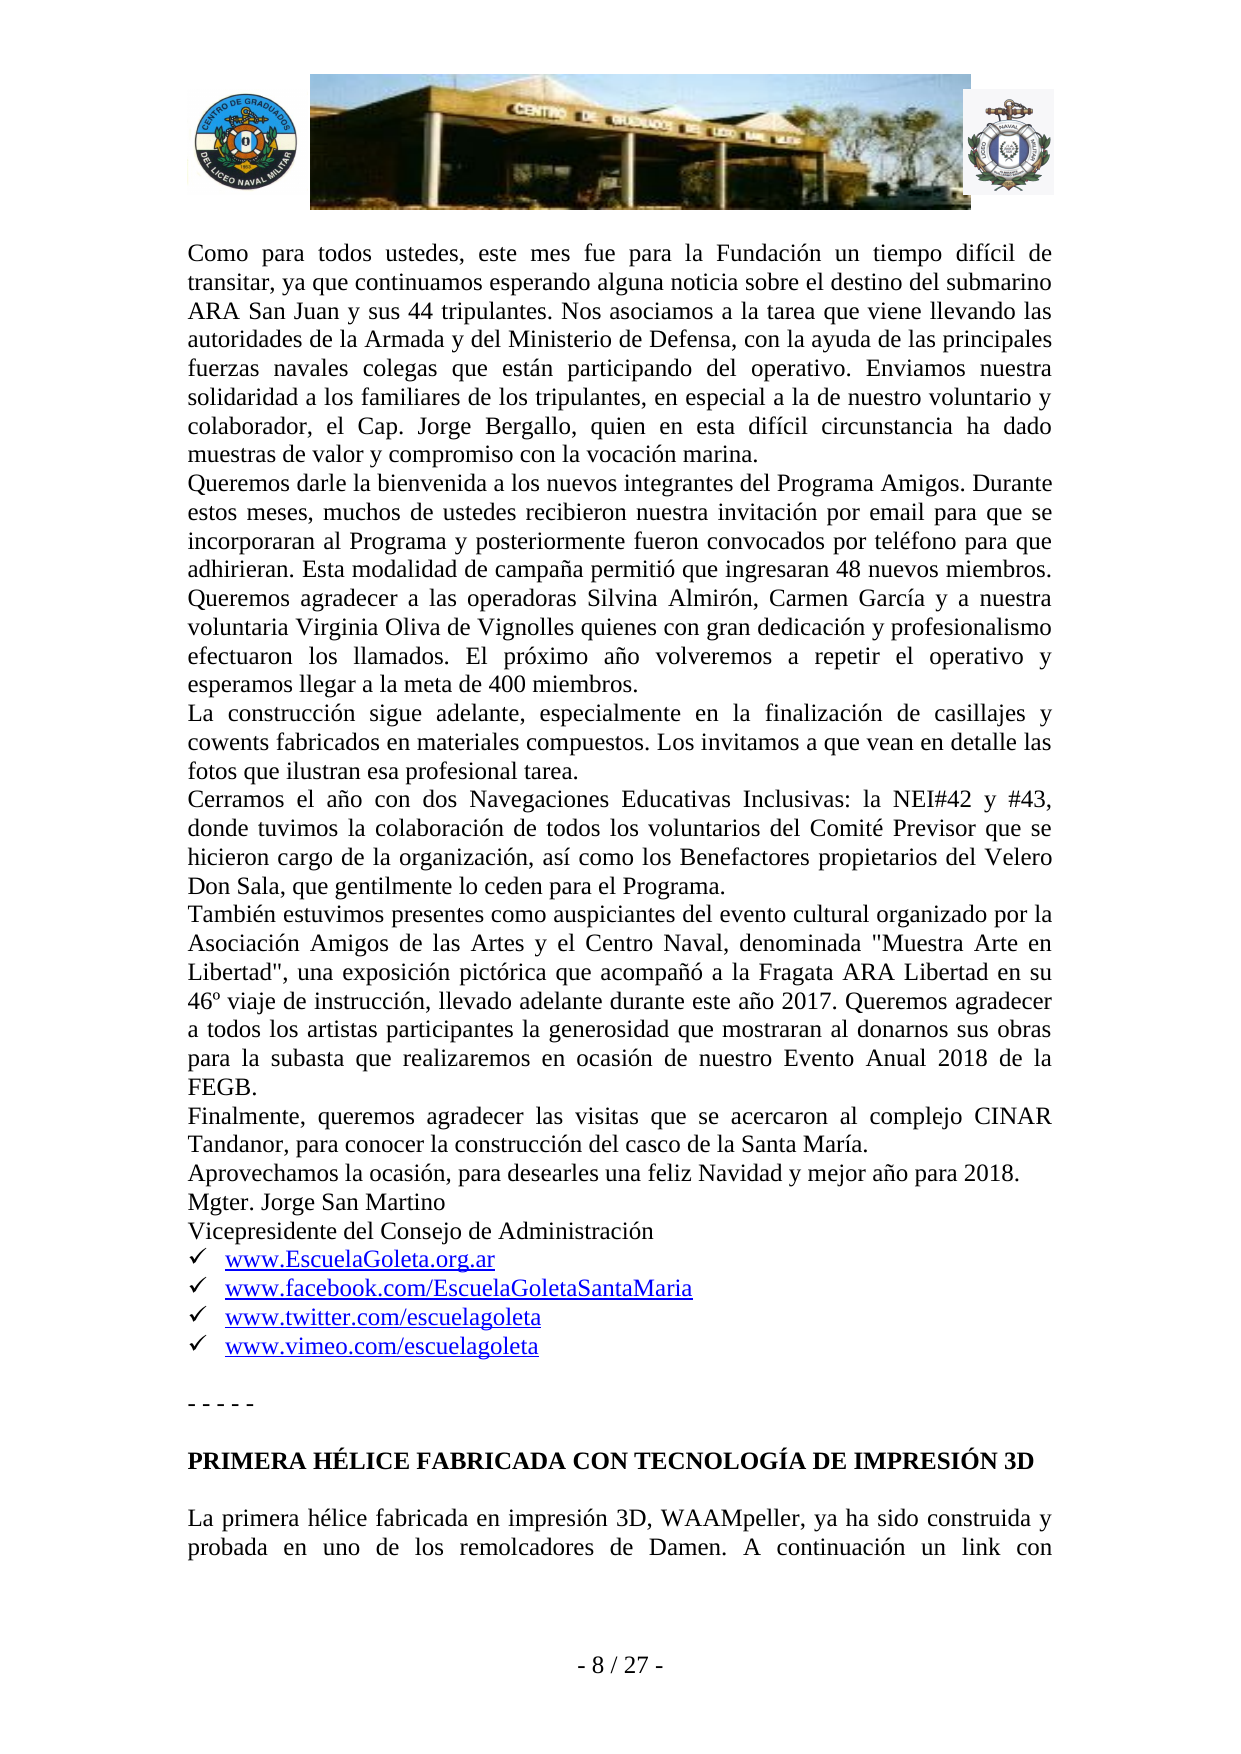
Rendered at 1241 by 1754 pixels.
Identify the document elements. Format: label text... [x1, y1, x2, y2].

text Queremos darle la bienvenida a los nuevos integrantes del Programa Amigos. Durante estos meses, muchos de ustedes recibieron nuestra invitación por email para que se incorporaran al Programa y posteriormente fueron convocados por teléfono para que adhirieran. Esta modalidad de campaña permitió que ingresaran 48 nuevos miembros. Queremos agradecer a las operadoras Silvina Almirón, Carmen García y a nuestra voluntaria Virginia Oliva de Vignolles quienes con gran dedicación y profesionalismo efectuaron los llamados. El próximo año volveremos a repetir el operativo y esperamos llegar a la meta de 400 miembros. [187, 468, 1053, 698]
text Vicepresidente del Consejo de Administración [187, 1216, 1053, 1244]
list www.vimeo.com/escuelagoleta [187, 1331, 1053, 1359]
text Mgter. Jorge San Martino [187, 1187, 1053, 1216]
text Finalmente, queremos agradecer las visitas que se acercaron al complejo CINAR Tandanor, para conocer la construcción del casco de la Santa María. [187, 1101, 1053, 1158]
list www.twitter.com/escuelagoleta [187, 1302, 1053, 1331]
text PRIMERA HÉLICE FABRICADA CON TECNOLOGÍA DE IMPRESIÓN 3D [187, 1446, 1053, 1474]
text También estuvimos presentes como auspiciantes del evento cultural organizado por la Asociación Amigos de las Artes y el Centro Naval, denominada "Muestra Arte en Libertad", una exposición pictórica que acompañó a la Fragata ARA Libertad en su 46º viaje de instrucción, llevado adelante durante este año 2017. Queremos agradecer a todos los artistas participantes la generosidad que mostraran al donarnos sus obras para la subasta que realizaremos en ocasión de nuestro Evento Anual 2018 de la FEGB. [187, 899, 1053, 1101]
text Como para todos ustedes, este mes fue para la Fundación un tiempo difícil de transitar, ya que continuamos esperando alguna noticia sobre el destino del submarino ARA San Juan y sus 44 tripulantes. Nos asociamos a la tarea que viene llevando las autoridades de la Armada y del Ministerio de Defensa, con la ayuda de las principales fuerzas navales colegas que están participando del operativo. Enviamos nuestra solidaridad a los familiares de los tripulantes, en especial a la de nuestro voluntario y colaborador, el Cap. Jorge Bergallo, quien en esta difícil circunstancia ha dado muestras de valor y compromiso con la vocación marina. [187, 238, 1053, 468]
text - - - - - [187, 1388, 1053, 1417]
list www.facebook.com/EscuelaGoletaSantaMaria [187, 1273, 1053, 1302]
list www.EscuelaGoleta.org.ar [187, 1244, 1053, 1273]
text Aprovechamos la ocasión, para desearles una feliz Navidad y mejor año para 2018. [187, 1158, 1053, 1187]
picture [187, 89, 308, 195]
picture [310, 74, 1054, 210]
text La construcción sigue adelante, especialmente en la finalización de casillajes y cowents fabricados en materiales compuestos. Los invitamos a que vean en detalle las fotos que ilustran esa profesional tarea. [187, 698, 1053, 784]
text Cerramos el año con dos Navegaciones Educativas Inclusivas: la NEI#42 y #43, donde tuvimos la colaboración de todos los voluntarios del Comité Previsor que se hicieron cargo de la organización, así como los Benefactores propietarios del Velero Don Sala, que gentilmente lo ceden para el Programa. [187, 784, 1053, 899]
